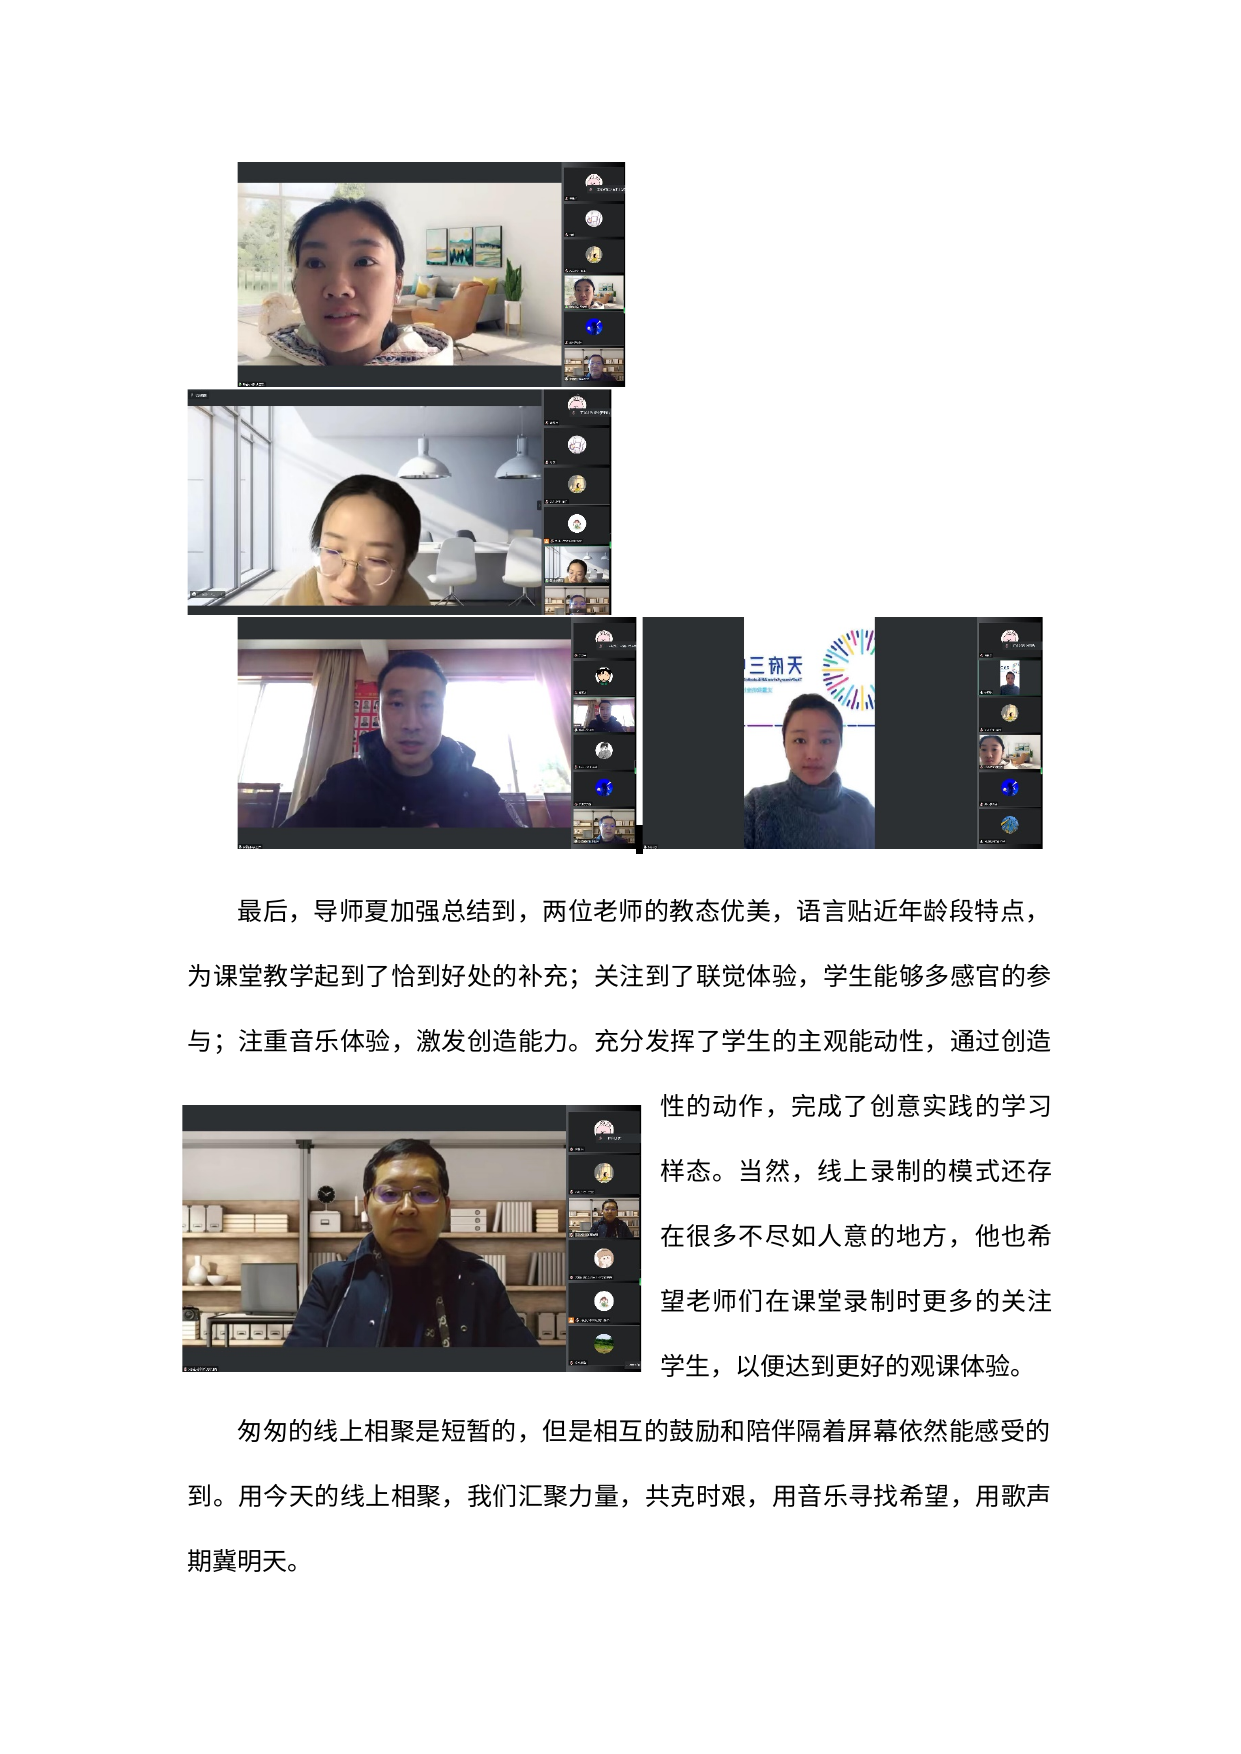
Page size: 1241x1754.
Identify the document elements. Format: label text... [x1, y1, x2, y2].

picture [642, 617, 1043, 849]
picture [237, 617, 637, 849]
picture [237, 162, 625, 387]
picture [182, 1105, 642, 1372]
text 匆匆的线上相聚是短暂的，但是相互的鼓励和陪伴隔着屏幕依然能感受的到。用今天的线上相聚，我们汇聚力量，共克时艰，用音乐寻找希望，用歌声期冀明天。 [187, 1397, 1053, 1592]
picture [187, 389, 612, 615]
